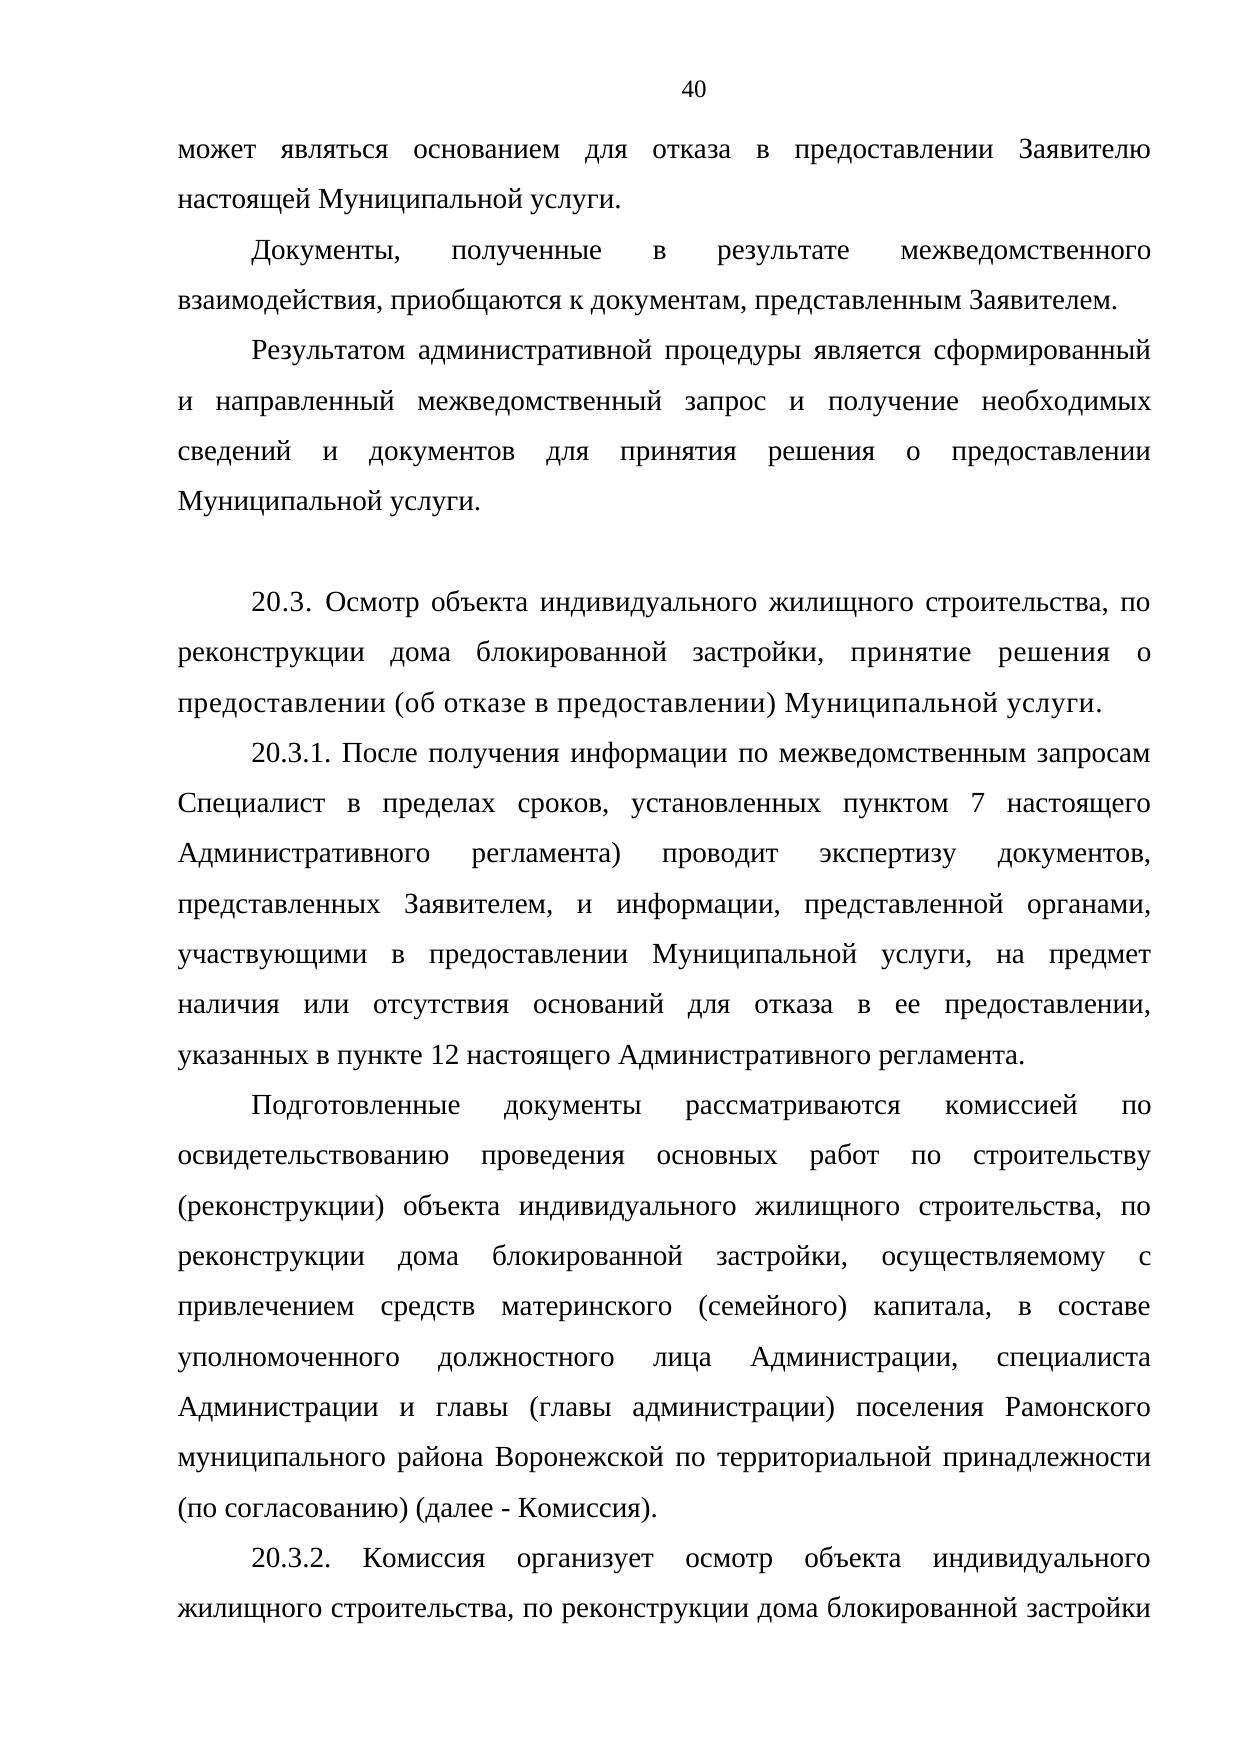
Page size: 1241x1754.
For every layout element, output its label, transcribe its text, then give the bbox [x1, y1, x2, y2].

text 20.3. Осмотр объекта индивидуального жилищного строительства, по реконструкции дома блокированной застройки, принятие решения о предоставлении (об отказе в предоставлении) Муниципальной услуги. [177, 584, 1152, 718]
text Подготовленные документы рассматриваются комиссией по освидетельствованию проведения основных работ по строительству (реконструкции) объекта индивидуального жилищного строительства, по реконструкции дома блокированной застройки, осуществляемому с привлечением средств материнского (семейного) капитала, в составе уполномоченного должностного лица Администрации, специалиста Администрации и главы (главы администрации) поселения Рамонского муниципального района Воронежской по территориальной принадлежности (по согласованию) (далее - Комиссия). [177, 1087, 1152, 1523]
text Документы, полученные в результате межведомственного взаимодействия, приобщаются к документам, представленным Заявителем. [177, 232, 1152, 316]
text Результатом административной процедуры является сформированный и направленный межведомственный запрос и получение необходимых сведений и документов для принятия решения о предоставлении Муниципальной услуги. [177, 332, 1152, 517]
text 20.3.1. После получения информации по межведомственным запросам Специалист в пределах сроков, установленных пунктом 7 настоящего Административного регламента) проводит экспертизу документов, представленных Заявителем, и информации, представленной органами, участвующими в предоставлении Муниципальной услуги, на предмет наличия или отсутствия оснований для отказа в ее предоставлении, указанных в пункте 12 настоящего Административного регламента. [177, 735, 1152, 1070]
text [177, 1540, 1152, 1624]
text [177, 131, 1152, 215]
